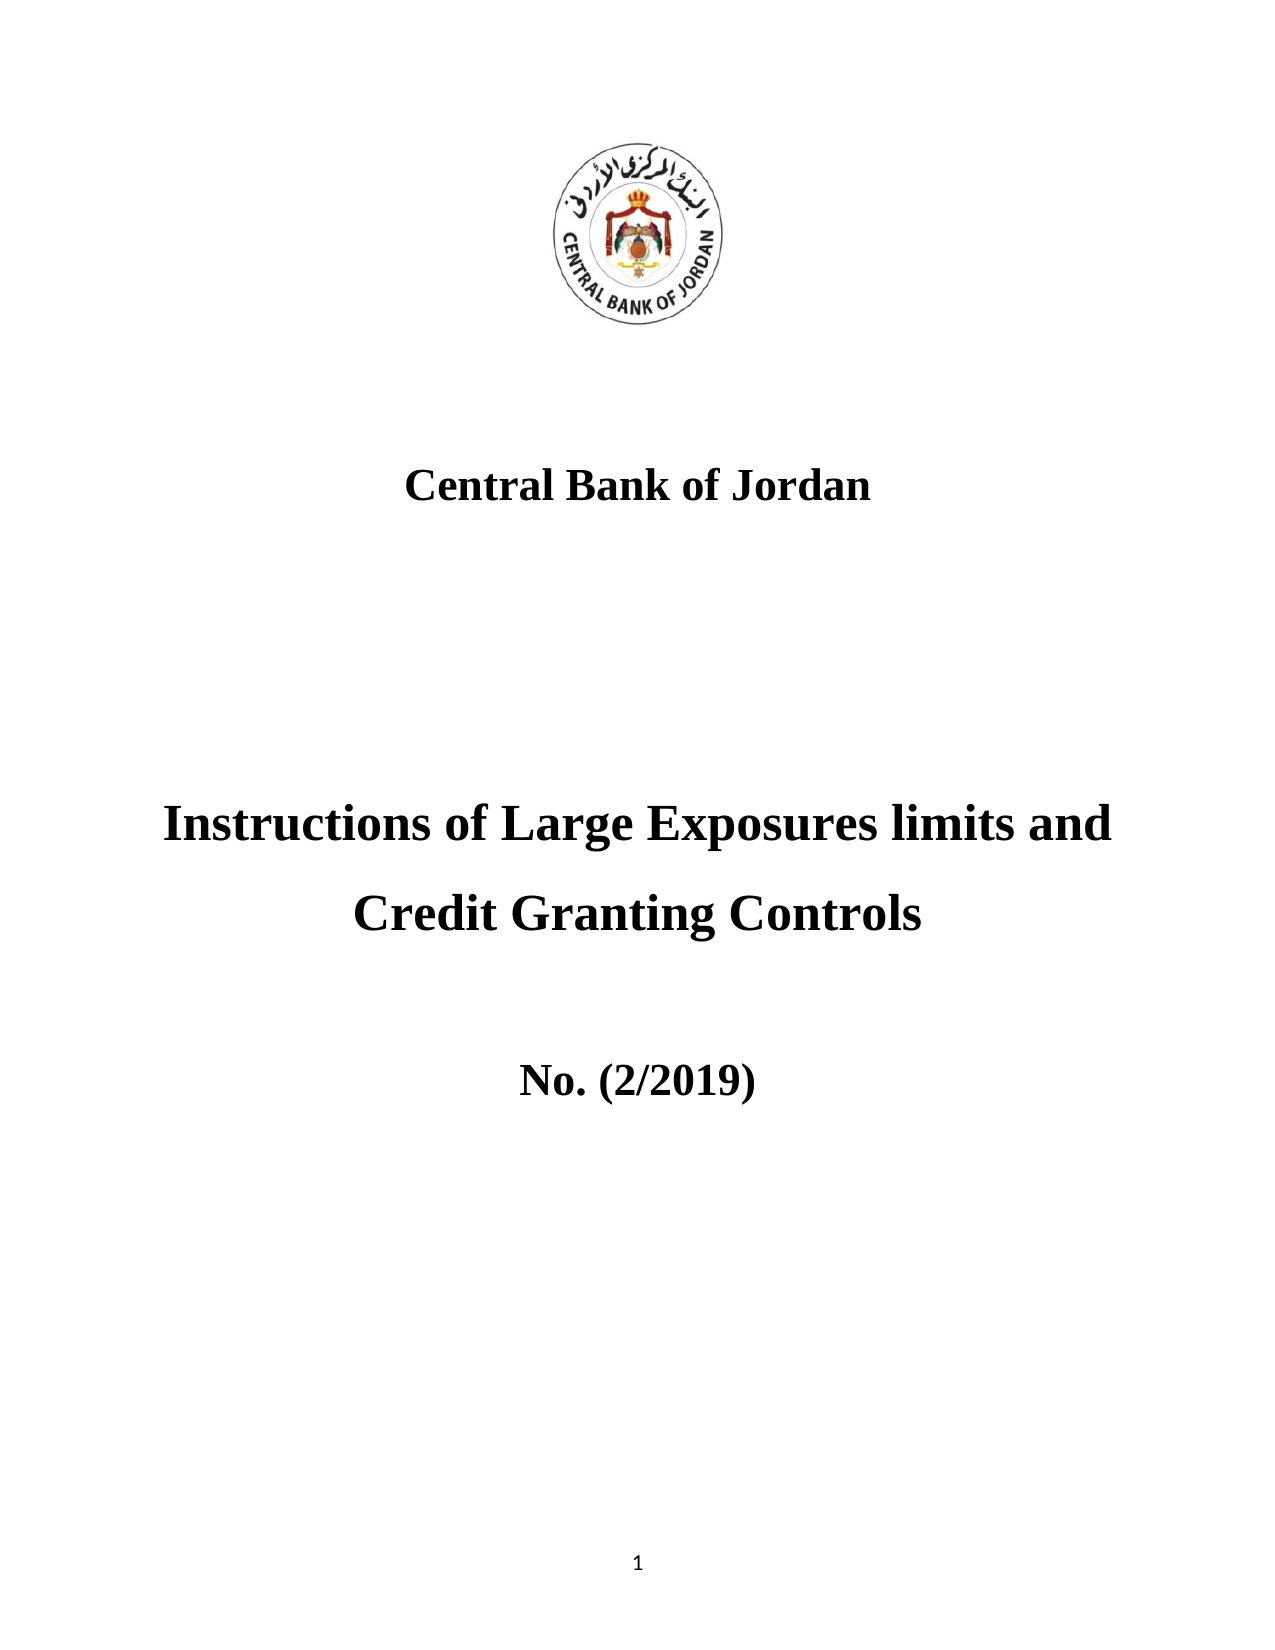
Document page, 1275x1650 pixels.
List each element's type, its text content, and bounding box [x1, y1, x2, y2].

text Instructions of Large Exposures limits and Credit Granting Controls [118, 792, 1157, 942]
text Central Bank of Jordan [118, 458, 1157, 510]
text No. (2/2019) [118, 1059, 1157, 1105]
picture [550, 140, 725, 327]
